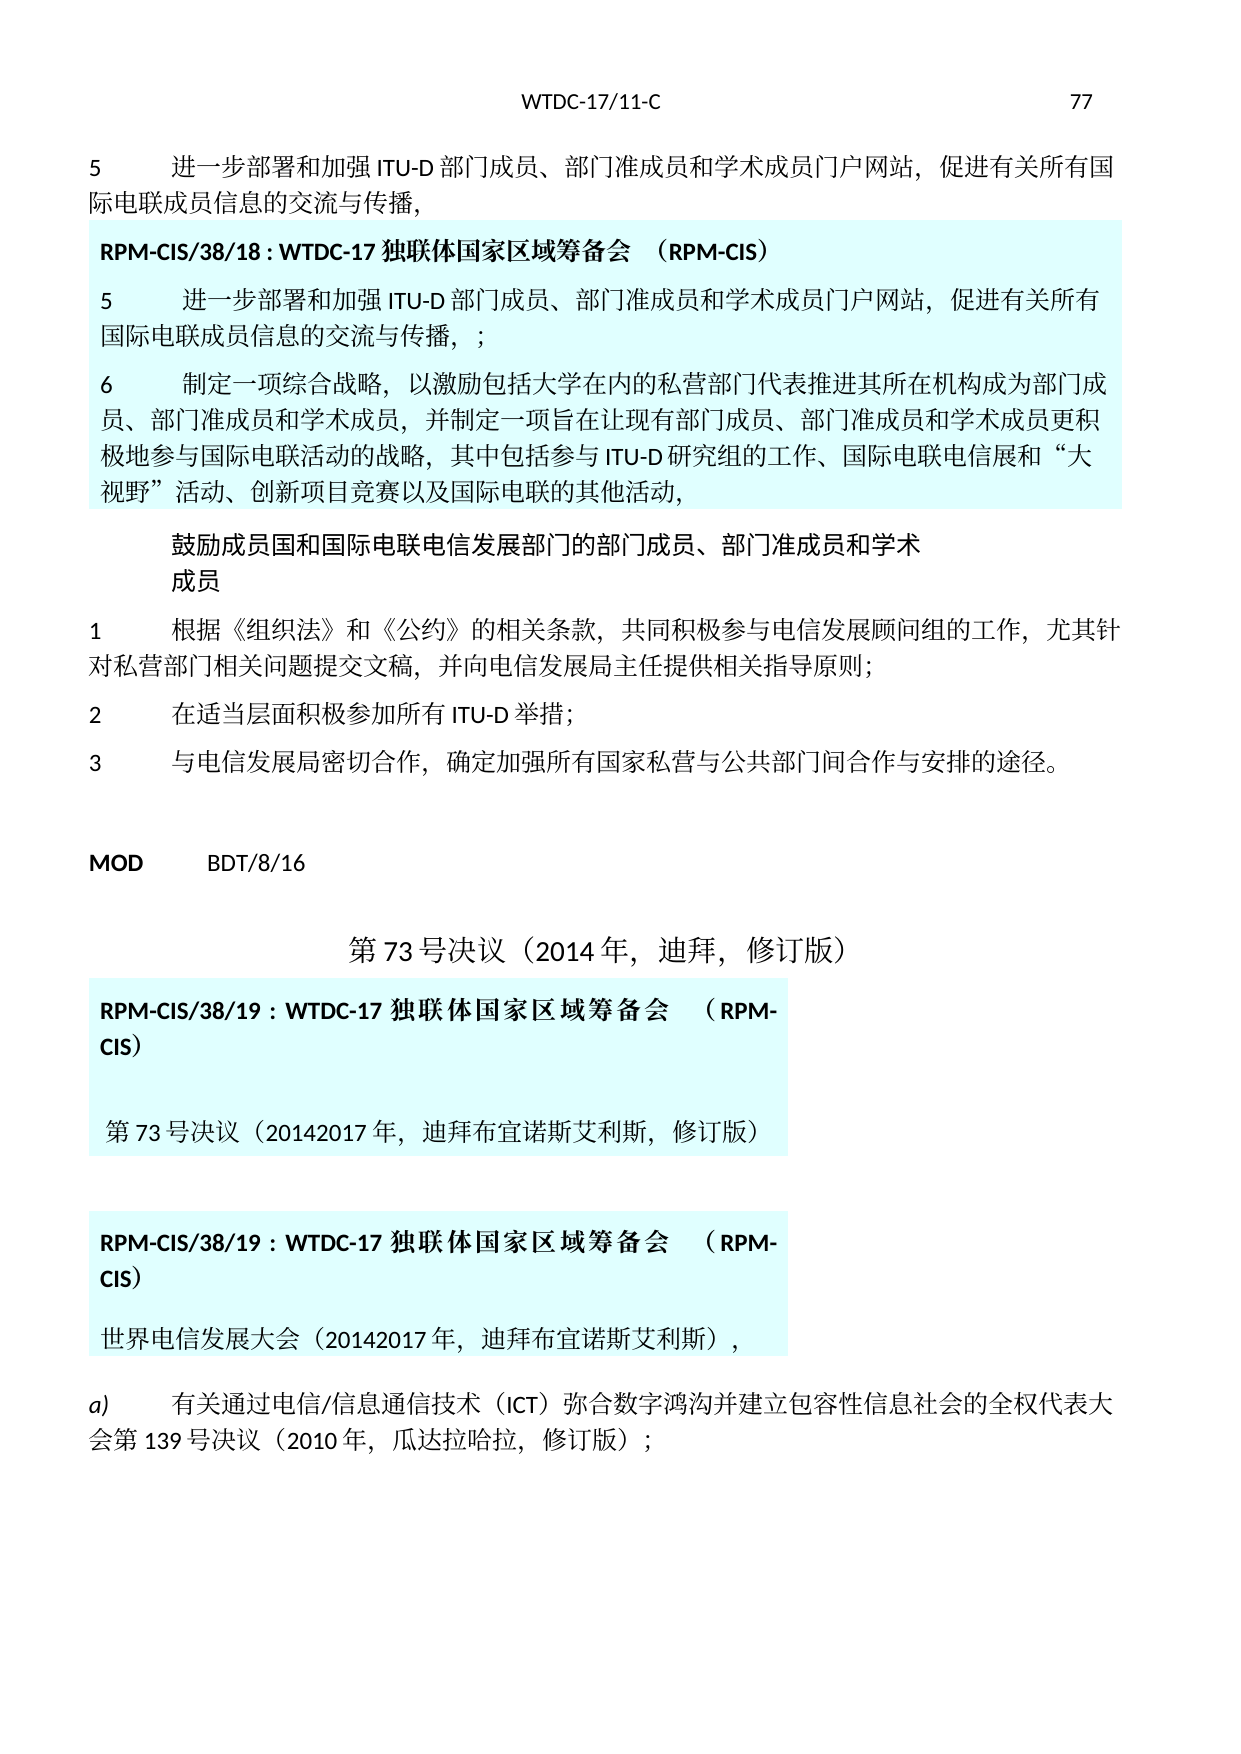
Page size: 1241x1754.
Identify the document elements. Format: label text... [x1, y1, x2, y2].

text 2 在适当层面积极参加所有ITU-D举措； [89, 695, 1122, 731]
text a) 有关通过电信/信息通信技术（ICT）弥合数字鸿沟并建立包容性信息社会的全权代表大会第139号决议（2010年，瓜达拉哈拉，修订版）； [89, 1385, 1122, 1457]
text 1 根据《组织法》和《公约》的相关条款，共同积极参与电信发展顾问组的工作，尤其针对私营部门相关问题提交文稿，并向电信发展局主任提供相关指导原则； [89, 610, 1122, 682]
text 第73号决议（2014年，迪拜，修订版） [89, 928, 1122, 969]
text 3 与电信发展局密切合作，确定加强所有国家私营与公共部门间合作与安排的途径。 [89, 743, 1122, 779]
table_header RPM-CIS/38/19 : WTDC-17独联体国家区域筹备会 （RPM-CIS） 世界电信发展大会（年，）， [89, 1211, 788, 1356]
text 5 进一步部署和加强ITU-D部门成员、部门准成员和学术成员门户网站，促进有关所有国际电联成员信息的交流与传播， [89, 148, 1122, 219]
table_header RPM-CIS/38/19 : WTDC-17独联体国家区域筹备会 （RPM-CIS） 第73号决议（年，，修订版） [89, 978, 788, 1156]
text MOD BDT/8/16 [89, 847, 1122, 878]
text 鼓励成员国和国际电联电信发展部门的部门成员、部门准成员和学术 成员 [171, 525, 1122, 598]
table_header RPM-CIS/38/18 : WTDC-17独联体国家区域筹备会 （RPM-CIS） 5 进一步部署和加强ITU-D部门成员、部门准成员和学术成员门户网站，促进有关所有国际电联成员信息的交流与传播 [89, 220, 1122, 509]
